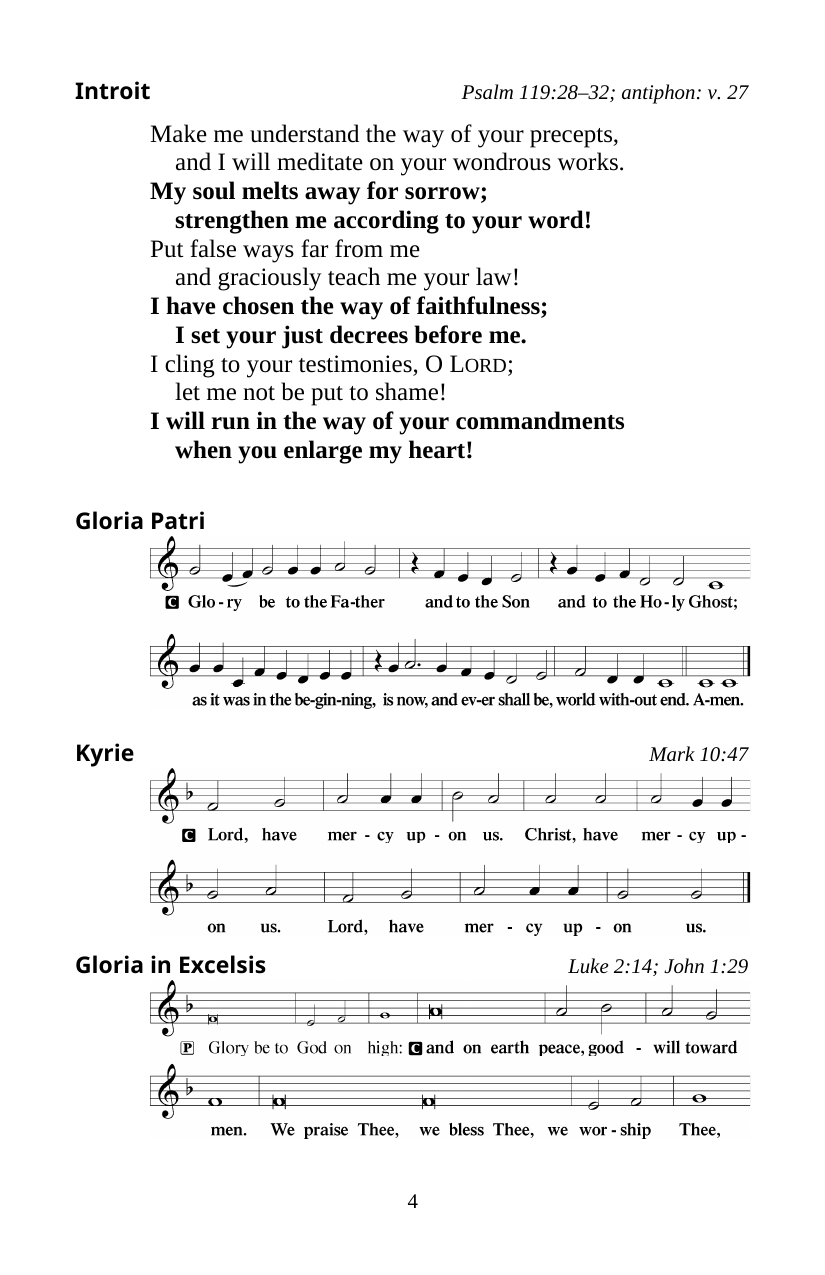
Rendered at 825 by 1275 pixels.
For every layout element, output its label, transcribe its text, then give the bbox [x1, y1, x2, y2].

picture [150, 980, 750, 1139]
text Gloria Patri [75, 505, 750, 536]
text Kyrie Mark 10:47 [75, 737, 750, 768]
picture [150, 536, 750, 709]
text Introit Psalm 119:28–32; antiphon: v. 27 [75, 75, 750, 106]
text Gloria in Excelsis Luke 2:14; John 1:29 [75, 949, 750, 981]
picture [150, 768, 750, 936]
text Make me understand the way of your precepts, and I will meditate on your wondrous works. My soul melts away for sorrow; strengthen me according to your word! Put false ways far from me and graciously teach me your law! I have chosen the way of faithfulness; I set your just decrees before me. I cling to your testimonies, O Lord; let me not be put to shame! I will run in the way of your commandments when you enlarge my heart! [150, 119, 750, 492]
